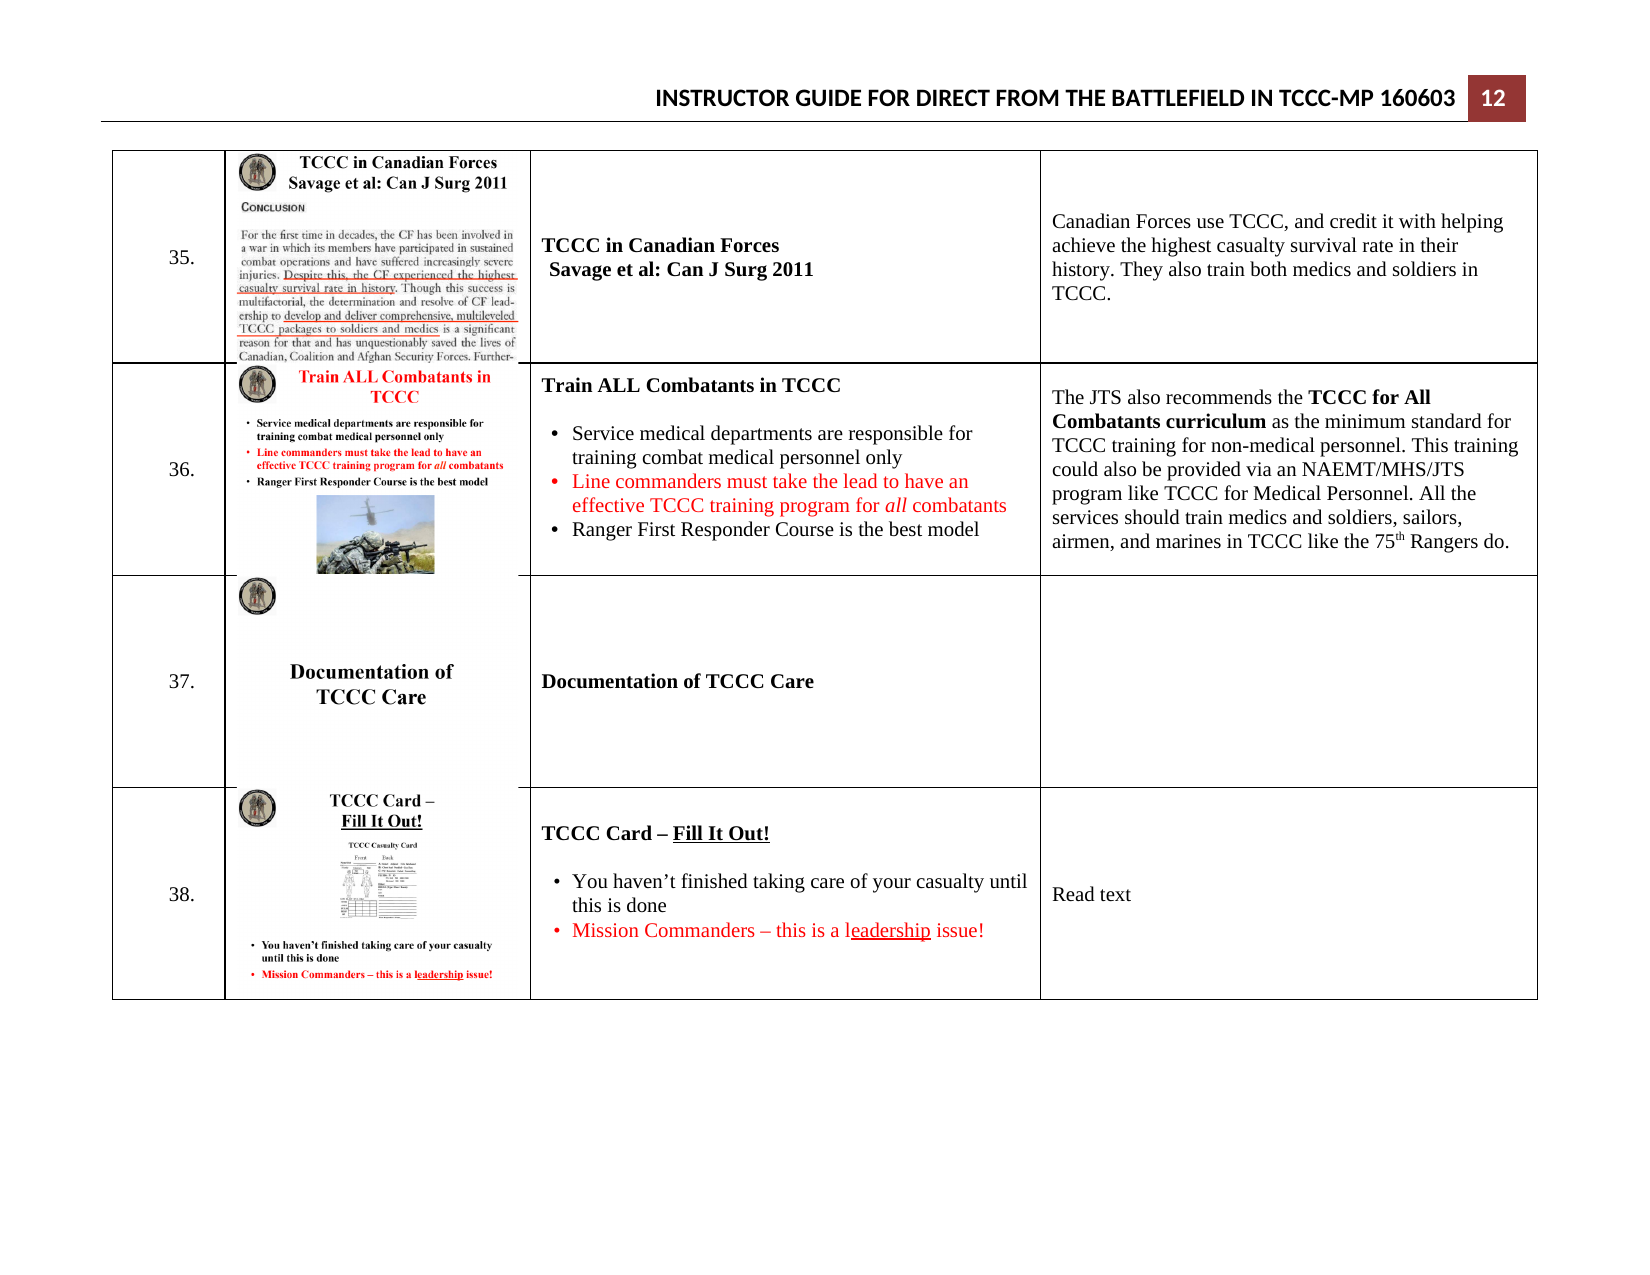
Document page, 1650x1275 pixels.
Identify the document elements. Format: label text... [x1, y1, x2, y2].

table_cell Documentation of TCCC Care [531, 576, 1040, 787]
table_cell [519, 788, 530, 999]
table_cell [226, 151, 236, 362]
table_cell [226, 576, 236, 787]
table_cell [519, 576, 530, 787]
table_cell [113, 151, 224, 362]
table_cell [113, 576, 224, 787]
table_cell [1041, 576, 1537, 787]
table_cell Canadian Forces use TCCC, and credit it with helping achieve the highest casualty survival rate in their history. They also train both medics and soldiers in TCCC. [1041, 151, 1537, 362]
table_cell [226, 364, 236, 575]
table_cell [519, 364, 530, 575]
table_cell TCCC in Canadian Forces Savage et al: Can J Surg 2011 [531, 151, 1040, 362]
table_cell [226, 788, 236, 999]
table_cell Read text [1041, 788, 1537, 999]
table_cell [113, 364, 224, 575]
table_cell Train ALL Combatants in TCCC Service medical departments are responsible for training combat medical personnel only Line commanders must take the lead to have an effective TCCC training program for all combatants Ranger First Responder Course is the best model [531, 364, 1040, 575]
table_cell The JTS also recommends the TCCC for All Combatants curriculum as the minimum standard for TCCC training for non-medical personnel. This training could also be provided via an NAEMT/MHS/JTS program like TCCC for Medical Personnel. All the services should train medics and soldiers, sailors, airmen, and marines in TCCC like the 75th Rangers do. [1041, 364, 1537, 575]
table_cell [113, 788, 224, 999]
table_cell [519, 151, 530, 362]
table_cell TCCC Card – Fill It Out! You haven’t finished taking care of your casualty until this is done Mission Commanders – this is a leadership issue! [531, 788, 1040, 999]
